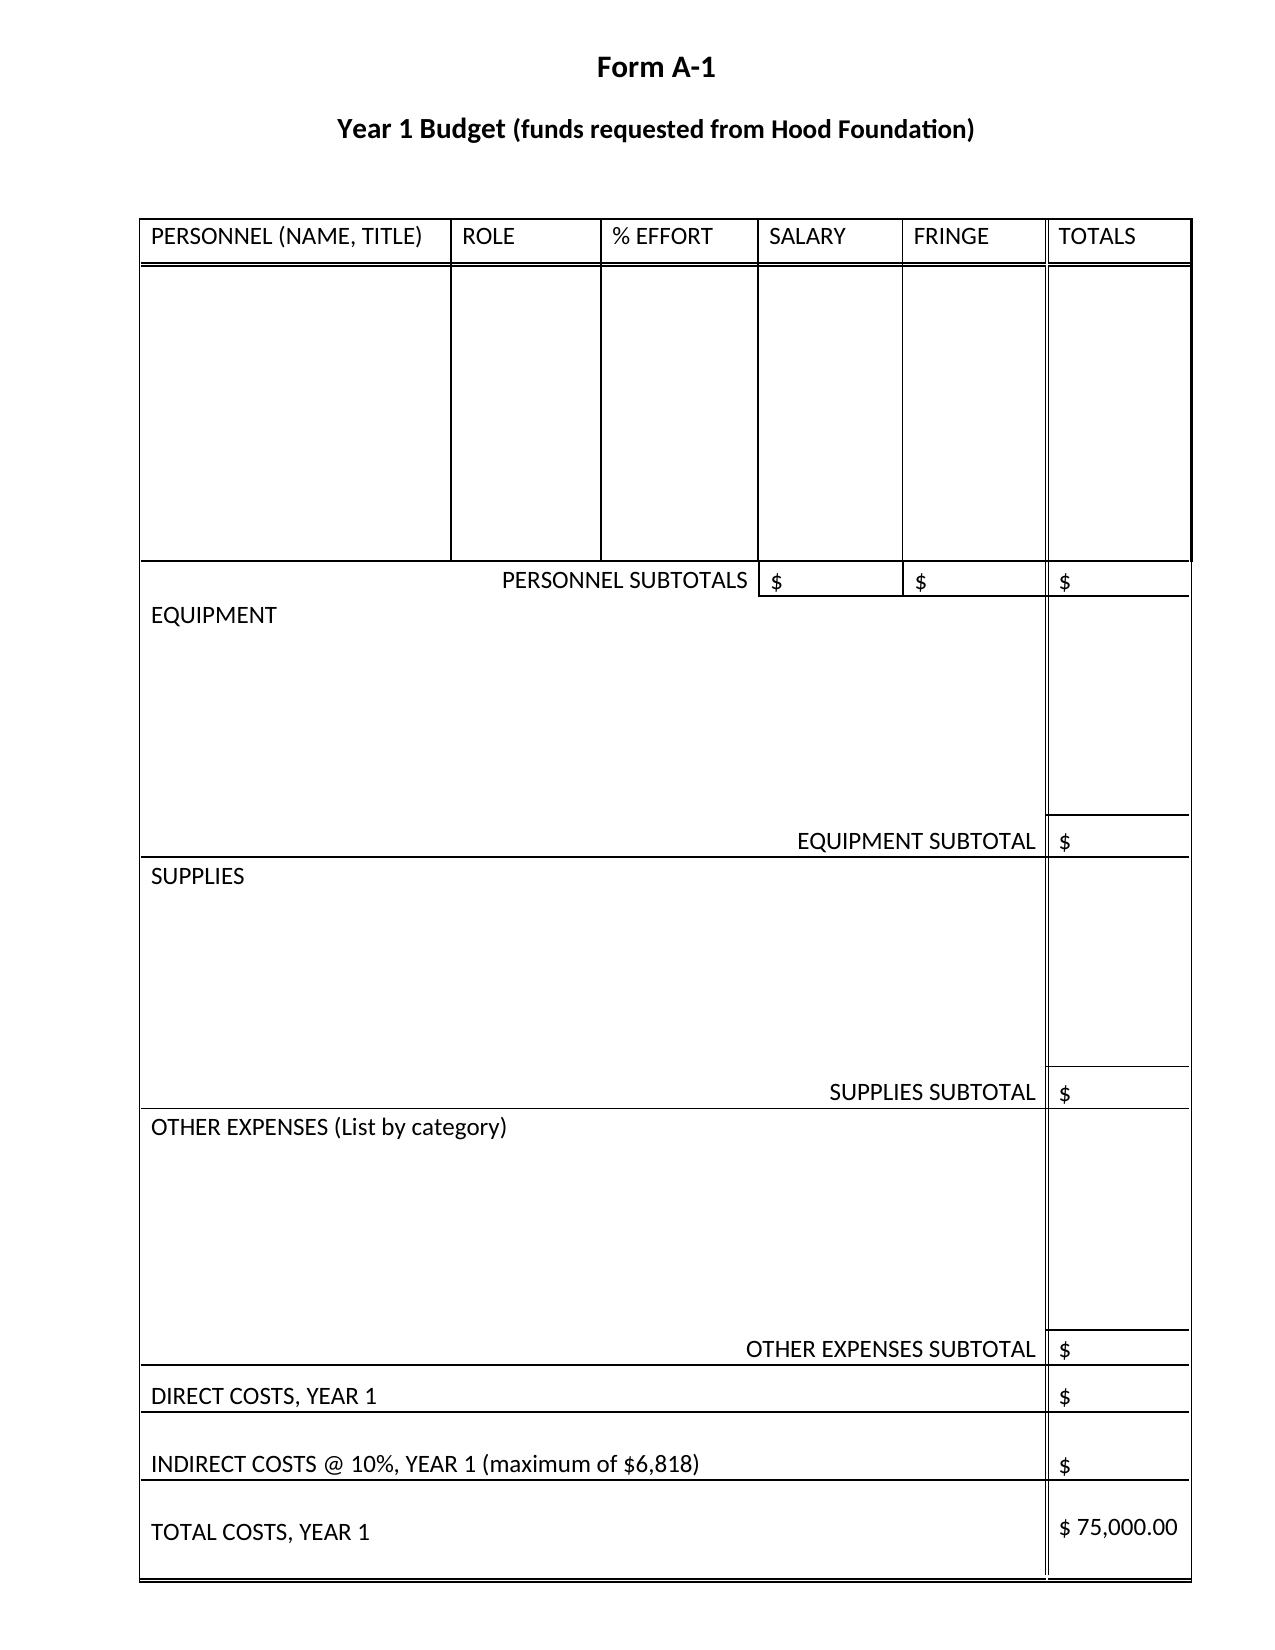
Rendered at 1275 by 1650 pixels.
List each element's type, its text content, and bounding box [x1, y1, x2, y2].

table_cell OTHER EXPENSES (List by category) [140, 1109, 1045, 1329]
table_header PERSONNEL (NAME, TITLE) [140, 220, 450, 262]
table_cell [452, 267, 600, 560]
table_cell [602, 267, 757, 560]
table_cell $ 75,000.00 [1047, 1479, 1191, 1578]
text Form A-1 [127, 47, 1185, 85]
table_cell $ [760, 562, 902, 595]
table_header % EFFORT [602, 220, 757, 262]
table_cell [1049, 267, 1190, 560]
text Year 1 Budget (funds requested from Hood Foundation) [127, 110, 1185, 146]
table_cell $ [1049, 1364, 1191, 1411]
table_cell [1049, 595, 1191, 814]
table_cell $ [1049, 1411, 1191, 1479]
table_cell $ [1049, 560, 1191, 595]
table_cell $ [1049, 1329, 1191, 1364]
table_cell [140, 266, 450, 560]
table_cell DIRECT COSTS, YEAR 1 [140, 1365, 1045, 1411]
table_cell [759, 267, 902, 560]
table_cell [903, 267, 1045, 560]
table_cell [1049, 1108, 1191, 1329]
table_cell PERSONNEL SUBTOTALS [140, 561, 758, 595]
table_cell $ [1049, 1066, 1191, 1107]
table_header SALARY [759, 220, 902, 262]
table_cell INDIRECT COSTS @ 10%, YEAR 1 (maximum of $6,818) [140, 1412, 1045, 1479]
table_header FRINGE [903, 220, 1045, 262]
table_header ROLE [452, 220, 600, 262]
table_cell $ [1049, 814, 1191, 856]
table_cell SUPPLIES [140, 857, 1045, 1066]
table_header TOTALS [1049, 220, 1190, 262]
table_cell [1049, 856, 1191, 1066]
table_cell $ [904, 562, 1045, 595]
table_cell EQUIPMENT [140, 595, 1045, 814]
table_cell SUPPLIES SUBTOTAL [140, 1066, 1045, 1107]
table_cell OTHER EXPENSES SUBTOTAL [140, 1329, 1045, 1364]
table_cell TOTAL COSTS, YEAR 1 [140, 1480, 1047, 1578]
table_cell EQUIPMENT SUBTOTAL [140, 814, 1045, 856]
